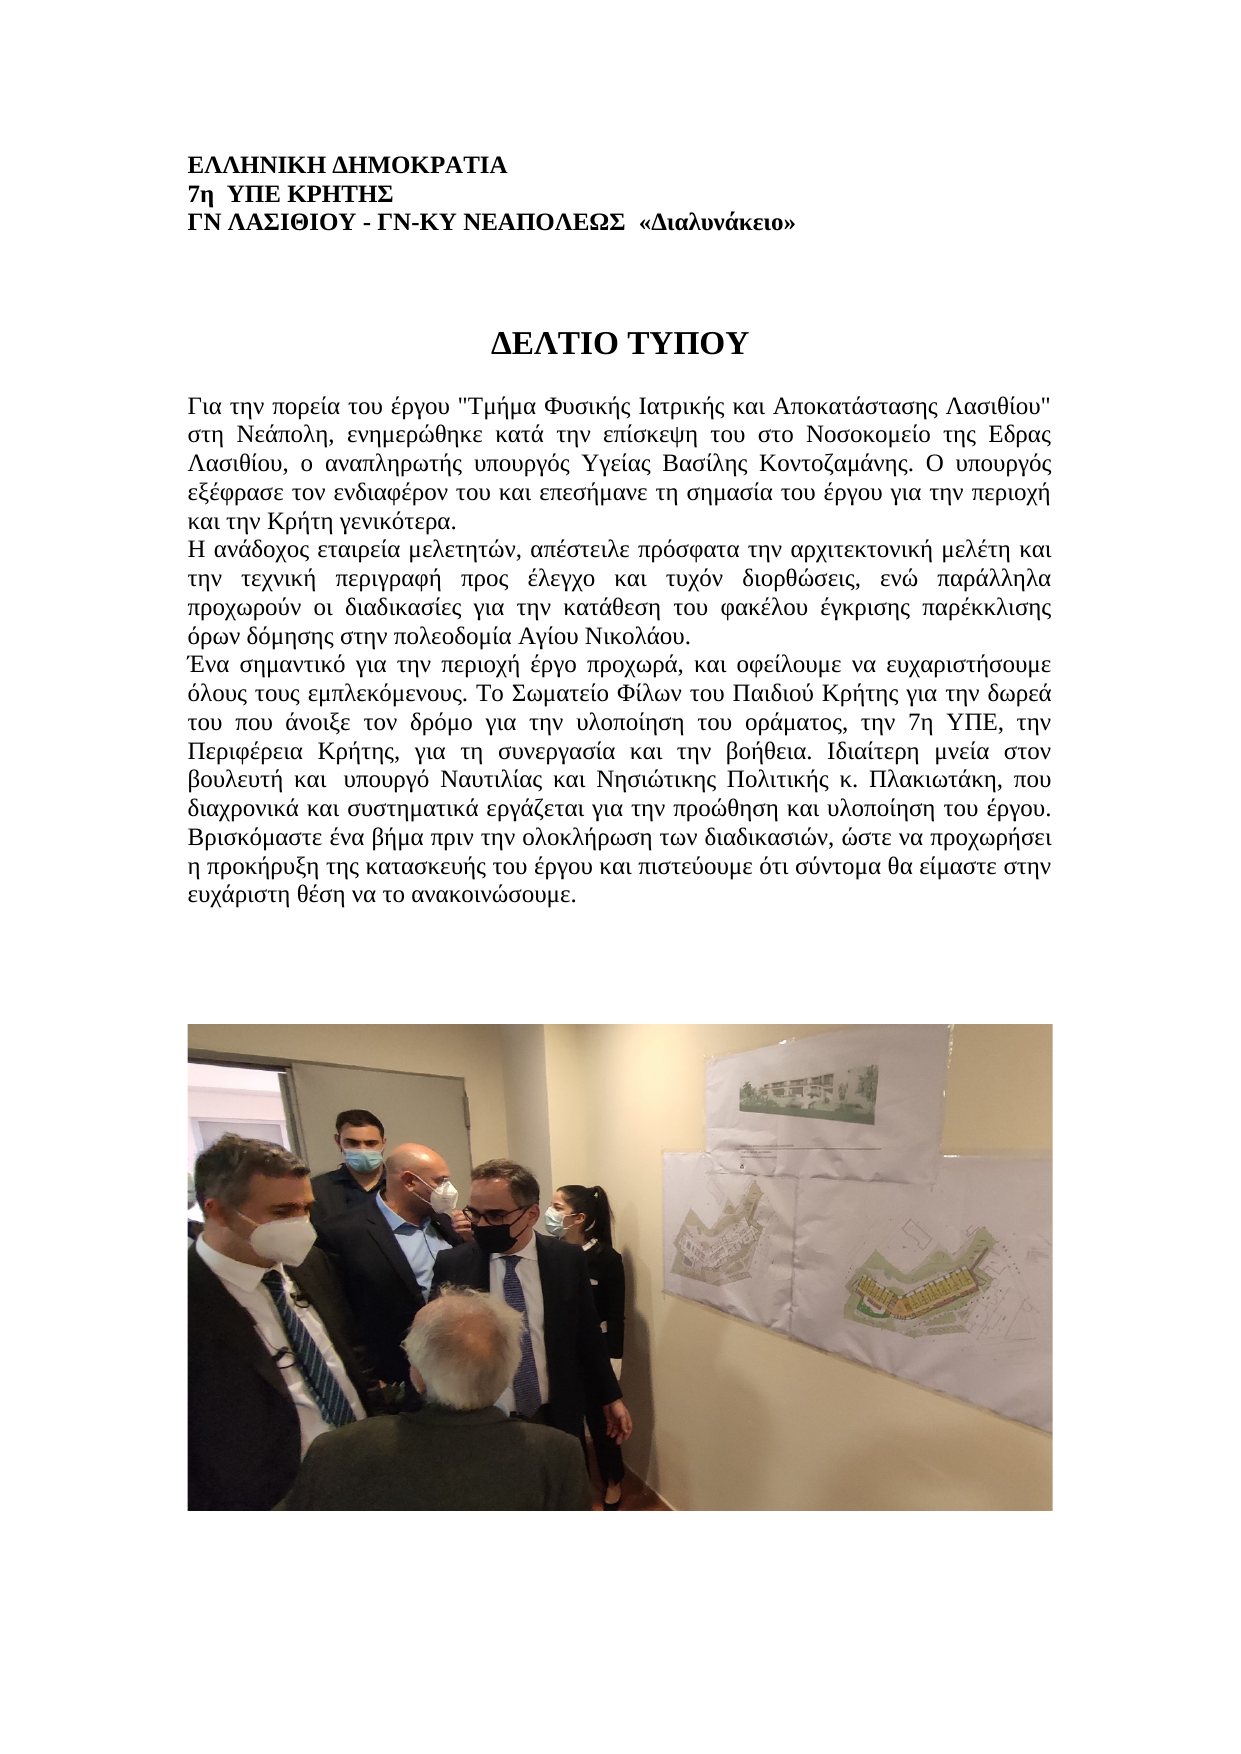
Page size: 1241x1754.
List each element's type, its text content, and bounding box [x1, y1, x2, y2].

text ΕΛΛΗΝΙΚΗ ΔΗΜΟΚΡΑΤΙΑ 7η ΥΠΕ ΚΡΗΤΗΣ ΓN ΛΑΣΙΘΙΟΥ - ΓΝ-ΚΥ ΝΕΑΠΟΛΕΩΣ «Διαλυνάκειο» [187, 150, 1053, 236]
text ΔΕΛΤΙΟ ΤΥΠΟΥ [187, 323, 1053, 362]
text Ένα σημαντικό για την περιοχή έργο προχωρά, και οφείλουμε να ευχαριστήσουμε όλους τους εμπλεκόμενους. Το Σωματείο Φίλων του Παιδιού Κρήτης για την δωρεά του που άνοιξε τον δρόμο για την υλοποίηση του οράματος, την 7η ΥΠΕ, την Περιφέρεια Κρήτης, για τη συνεργασία και την βοήθεια. Ιδιαίτερη μνεία στον βουλευτή και υπουργό Ναυτιλίας και Νησιώτικης Πολιτικής κ. Πλακιωτάκη, που διαχρονικά και συστηματικά εργάζεται για την προώθηση και υλοποίηση του έργου. Βρισκόμαστε ένα βήμα πριν την ολοκλήρωση των διαδικασιών, ώστε να προχωρήσει η προκήρυξη της κατασκευής του έργου και πιστεύουμε ότι σύντομα θα είμαστε στην ευχάριστη θέση να το ανακοινώσουμε. [187, 649, 1053, 908]
text Η ανάδοχος εταιρεία μελετητών, απέστειλε πρόσφατα την αρχιτεκτονική μελέτη και την τεχνική περιγραφή προς έλεγχο και τυχόν διορθώσεις, ενώ παράλληλα προχωρούν οι διαδικασίες για την κατάθεση του φακέλου έγκρισης παρέκκλισης όρων δόμησης στην πολεοδομία Αγίου Νικολάου. [187, 534, 1053, 649]
picture [187, 1024, 1053, 1511]
text Για την πορεία του έργου "Τμήμα Φυσικής Ιατρικής και Αποκατάστασης Λασιθίου" στη Νεάπολη, ενημερώθηκε κατά την επίσκεψη του στο Νοσοκομείο της Εδρας Λασιθίου, ο αναπληρωτής υπουργός Υγείας Βασίλης Κοντοζαμάνης. Ο υπουργός εξέφρασε τον ενδιαφέρον του και επεσήμανε τη σημασία του έργου για την περιοχή και την Κρήτη γενικότερα. [187, 391, 1053, 534]
